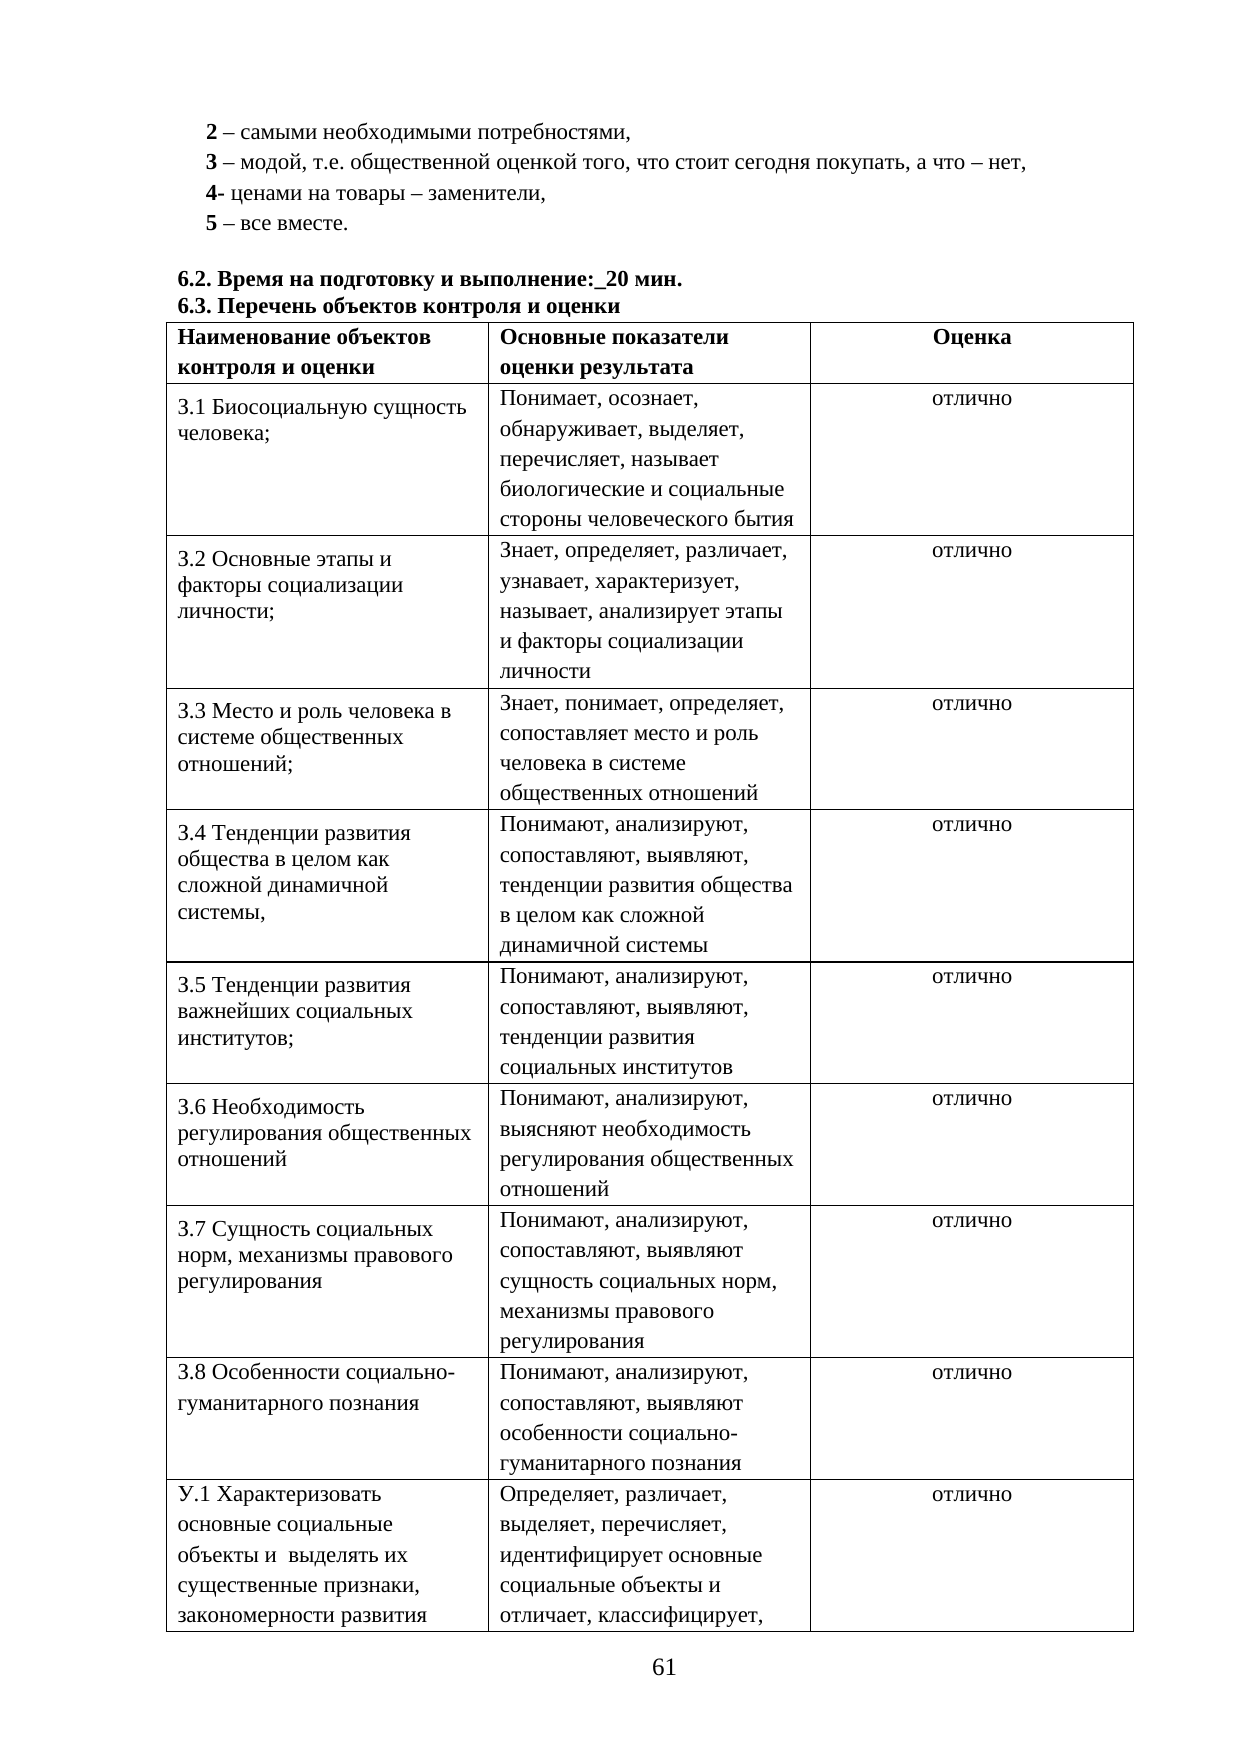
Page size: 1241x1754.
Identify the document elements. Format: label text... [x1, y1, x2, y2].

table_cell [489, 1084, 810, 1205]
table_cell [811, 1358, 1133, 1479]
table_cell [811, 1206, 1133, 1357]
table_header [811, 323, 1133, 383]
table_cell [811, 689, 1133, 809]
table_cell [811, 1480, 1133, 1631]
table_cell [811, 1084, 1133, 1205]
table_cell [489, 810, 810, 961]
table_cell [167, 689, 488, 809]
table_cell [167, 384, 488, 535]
text 3 – модой, т.е. общественной оценкой того, что стоит сегодня покупать, а что – нет, [177, 148, 1152, 175]
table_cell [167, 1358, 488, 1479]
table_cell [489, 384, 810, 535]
text 2 – самыми необходимыми потребностями, [177, 118, 1152, 144]
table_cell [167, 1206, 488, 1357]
text 4- ценами на товары – заменители, [177, 178, 1152, 205]
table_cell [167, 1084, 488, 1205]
text 6.3. Перечень объектов контроля и оценки [177, 292, 1152, 318]
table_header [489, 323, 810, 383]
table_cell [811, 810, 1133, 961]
text 5 – все вместе. [177, 209, 1152, 235]
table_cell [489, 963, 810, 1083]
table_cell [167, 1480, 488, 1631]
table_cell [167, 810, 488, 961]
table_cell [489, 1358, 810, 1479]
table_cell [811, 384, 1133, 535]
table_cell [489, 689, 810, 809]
text 6.2. Время на подготовку и выполнение:_20 мин. [177, 265, 1152, 292]
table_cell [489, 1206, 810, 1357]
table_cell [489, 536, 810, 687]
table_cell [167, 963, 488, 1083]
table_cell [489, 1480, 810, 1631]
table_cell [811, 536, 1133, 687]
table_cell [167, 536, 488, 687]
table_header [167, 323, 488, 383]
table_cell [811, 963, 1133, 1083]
